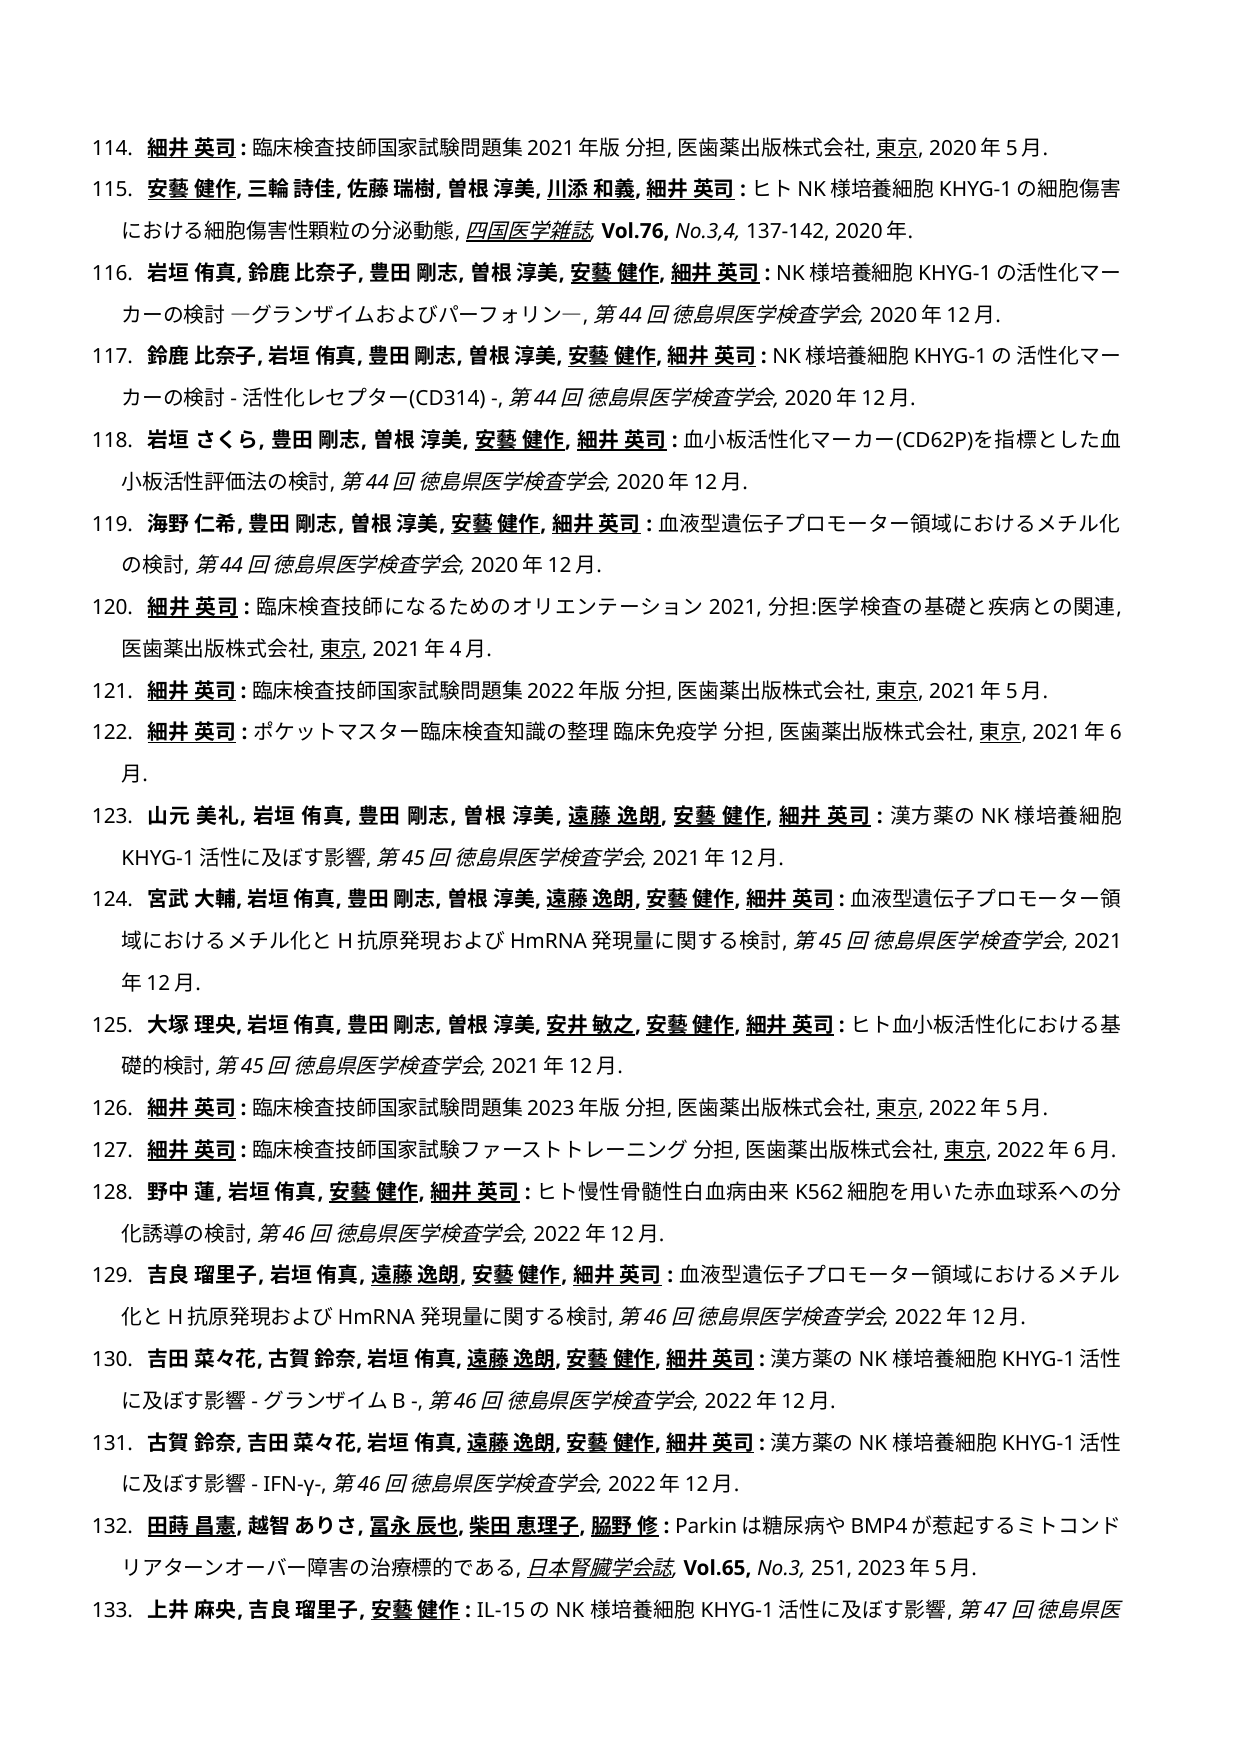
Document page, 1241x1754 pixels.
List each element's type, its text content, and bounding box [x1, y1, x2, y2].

list 古賀 鈴奈, 吉田 菜々花, 岩垣 侑真, 遠藤 逸朗, 安藝 健作, 細井 英司 : 漢方薬の NK 様培養細胞 KHYG-1活性に及ぼす影響 - IFN-γ-, 第46回 徳島県医学検査学会, 2022年12月. [92, 1420, 1122, 1503]
list 岩垣 侑真, 鈴鹿 比奈子, 豊田 剛志, 曽根 淳美, 安藝 健作, 細井 英司 : NK様培養細胞KHYG-1の活性化マーカーの検討 ―グランザイムおよびパーフォリン―, 第44回 徳島県医学検査学会, 2020年12月. [92, 250, 1122, 334]
list 細井 英司 : 臨床検査技師国家試験ファーストトレーニング 分担, 医歯薬出版株式会社, 東京, 2022年6月. [92, 1128, 1122, 1169]
list 海野 仁希, 豊田 剛志, 曽根 淳美, 安藝 健作, 細井 英司 : 血液型遺伝子プロモーター領域におけるメチル化の検討, 第44回 徳島県医学検査学会, 2020年12月. [92, 501, 1122, 584]
list 山元 美礼, 岩垣 侑真, 豊田 剛志, 曽根 淳美, 遠藤 逸朗, 安藝 健作, 細井 英司 : 漢方薬のNK様培養細胞KHYG-1活性に及ぼす影響, 第45回 徳島県医学検査学会, 2021年12月. [92, 793, 1122, 877]
list 田蒔 昌憲, 越智 ありさ, 冨永 辰也, 柴田 恵理子, 𦚰野 修 : Parkinは糖尿病やBMP4が惹起するミトコンドリアターンオーバー障害の治療標的である, 日本腎臓学会誌, Vol.65, No.3, 251, 2023年5月. [92, 1503, 1122, 1587]
list 吉田 菜々花, 古賀 鈴奈, 岩垣 侑真, 遠藤 逸朗, 安藝 健作, 細井 英司 : 漢方薬の NK 様培養細胞 KHYG-1活性に及ぼす影響 - グランザイムB -, 第46回 徳島県医学検査学会, 2022年12月. [92, 1336, 1122, 1420]
list 野中 蓮, 岩垣 侑真, 安藝 健作, 細井 英司 : ヒト慢性骨髄性白血病由来 K562細胞を用いた赤血球系への分化誘導の検討, 第46回 徳島県医学検査学会, 2022年12月. [92, 1169, 1122, 1253]
list 細井 英司 : 臨床検査技師国家試験問題集2022年版 分担, 医歯薬出版株式会社, 東京, 2021年5月. [92, 668, 1122, 710]
list 岩垣 さくら, 豊田 剛志, 曽根 淳美, 安藝 健作, 細井 英司 : 血小板活性化マーカー(CD62P)を指標とした血小板活性評価法の検討, 第44回 徳島県医学検査学会, 2020年12月. [92, 417, 1122, 501]
list 大塚 理央, 岩垣 侑真, 豊田 剛志, 曽根 淳美, 安井 敏之, 安藝 健作, 細井 英司 : ヒト血小板活性化における基礎的検討, 第45回 徳島県医学検査学会, 2021年12月. [92, 1002, 1122, 1086]
list 細井 英司 : 臨床検査技師になるためのオリエンテーション2021, 分担:医学検査の基礎と疾病との関連, 医歯薬出版株式会社, 東京, 2021年4月. [92, 584, 1122, 668]
list 鈴鹿 比奈子, 岩垣 侑真, 豊田 剛志, 曽根 淳美, 安藝 健作, 細井 英司 : NK様培養細胞KHYG-1の 活性化マーカーの検討 - 活性化レセプター(CD314) -, 第44回 徳島県医学検査学会, 2020年12月. [92, 334, 1122, 417]
list 細井 英司 : 臨床検査技師国家試験問題集2023年版 分担, 医歯薬出版株式会社, 東京, 2022年5月. [92, 1086, 1122, 1128]
list 細井 英司 : 臨床検査技師国家試験問題集2021年版 分担, 医歯薬出版株式会社, 東京, 2020年5月. [92, 125, 1122, 167]
list 吉良 瑠里子, 岩垣 侑真, 遠藤 逸朗, 安藝 健作, 細井 英司 : 血液型遺伝子プロモーター領域におけるメチル化と H抗原発現および HmRNA 発現量に関する検討, 第46回 徳島県医学検査学会, 2022年12月. [92, 1253, 1122, 1336]
list 細井 英司 : ポケットマスター臨床検査知識の整理 臨床免疫学 分担, 医歯薬出版株式会社, 東京, 2021年6月. [92, 710, 1122, 793]
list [92, 1587, 1122, 1629]
list 宮武 大輔, 岩垣 侑真, 豊田 剛志, 曽根 淳美, 遠藤 逸朗, 安藝 健作, 細井 英司 : 血液型遺伝子プロモーター領域におけるメチル化とH抗原発現およびHmRNA発現量に関する検討, 第45回 徳島県医学検査学会, 2021年12月. [92, 877, 1122, 1002]
list 安藝 健作, 三輪 詩佳, 佐藤 瑞樹, 曽根 淳美, 川添 和義, 細井 英司 : ヒトNK様培養細胞KHYG‐1の細胞傷害における細胞傷害性顆粒の分泌動態, 四国医学雑誌, Vol.76, No.3,4, 137-142, 2020年. [92, 167, 1122, 250]
